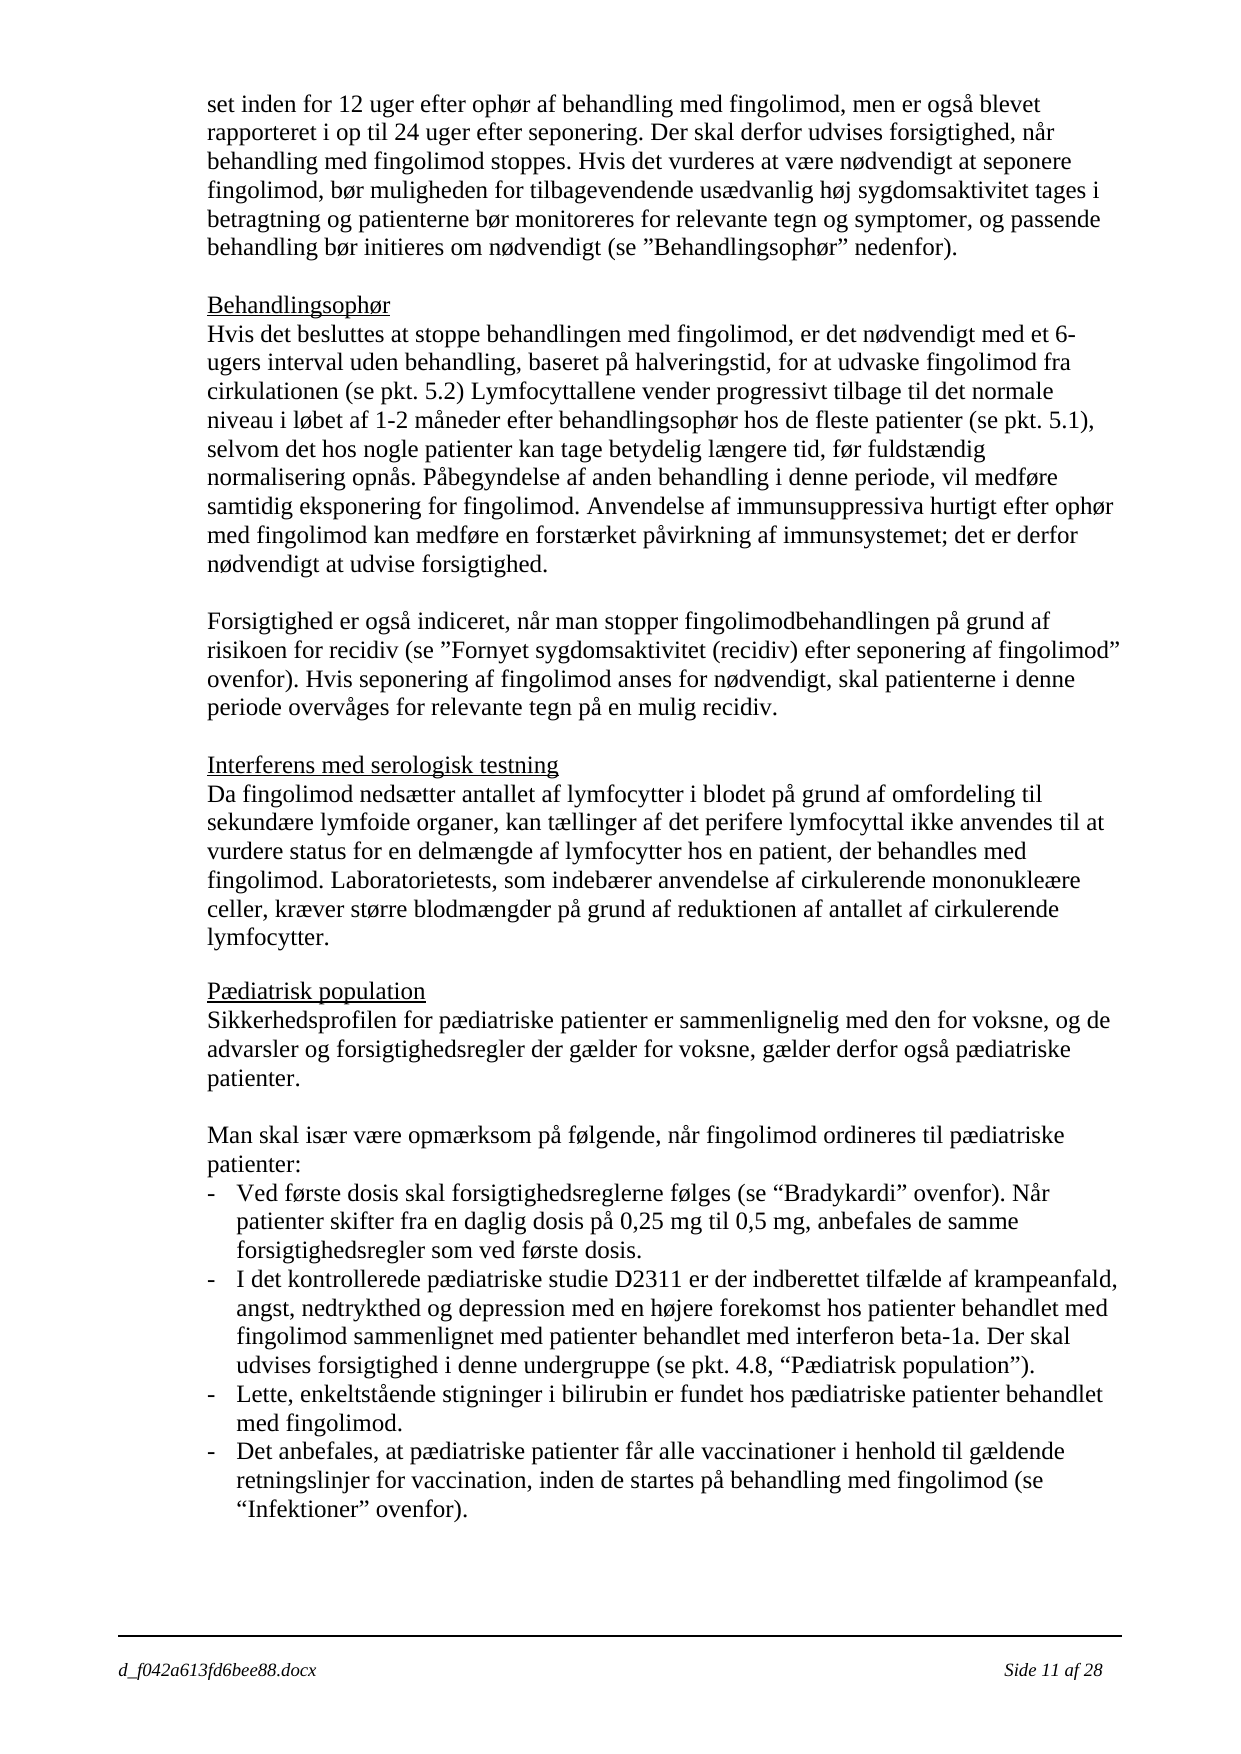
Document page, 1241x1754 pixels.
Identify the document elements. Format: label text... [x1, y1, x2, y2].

list Lette, enkeltstående stigninger i bilirubin er fundet hos pædiatriske patienter behandlet med fingolimod. [207, 1379, 1122, 1436]
text Forsigtighed er også indiceret, når man stopper fingolimodbehandlingen på grund af risikoen for recidiv (se ”Fornyet sygdomsaktivitet (recidiv) efter seponering af fingolimod” ovenfor). Hvis seponering af fingolimod anses for nødvendigt, skal patienterne i denne periode overvåges for relevante tegn på en mulig recidiv. [207, 606, 1122, 721]
text Behandlingsophør [207, 290, 1122, 319]
list Det anbefales, at pædiatriske patienter får alle vaccinationer i henhold til gældende retningslinjer for vaccination, inden de startes på behandling med fingolimod (se “Infektioner” ovenfor). [207, 1436, 1122, 1523]
text Da fingolimod nedsætter antallet af lymfocytter i blodet på grund af omfordeling til sekundære lymfoide organer, kan tællinger af det perifere lymfocyttal ikke anvendes til at vurdere status for en delmængde af lymfocytter hos en patient, der behandles med fingolimod. Laboratorietests, som indebærer anvendelse af cirkulerende mononukleære celler, kræver større blodmængder på grund af reduktionen af antallet af cirkulerende lymfocytter. [207, 779, 1122, 976]
text Sikkerhedsprofilen for pædiatriske patienter er sammenlignelig med den for voksne, og de advarsler og forsigtighedsregler der gælder for voksne, gælder derfor også pædiatriske patienter. [207, 1005, 1122, 1091]
list Ved første dosis skal forsigtighedsreglerne følges (se “Bradykardi” ovenfor). Når patienter skifter fra en daglig dosis på 0,25 mg til 0,5 mg, anbefales de samme forsigtighedsregler som ved første dosis. [207, 1178, 1122, 1264]
text Man skal især være opmærksom på følgende, når fingolimod ordineres til pædiatriske patienter: [207, 1120, 1122, 1178]
list I det kontrollerede pædiatriske studie D2311 er der indberettet tilfælde af krampeanfald, angst, nedtrykthed og depression med en højere forekomst hos patienter behandlet med fingolimod sammenlignet med patienter behandlet med interferon beta-1a. Der skal udvises forsigtighed i denne undergruppe (se pkt. 4.8, “Pædiatrisk population”). [207, 1264, 1122, 1379]
text Interferens med serologisk testning [207, 750, 1122, 779]
text Pædiatrisk population [207, 976, 1122, 1005]
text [207, 89, 1122, 261]
text Hvis det besluttes at stoppe behandlingen med fingolimod, er det nødvendigt med et 6-ugers interval uden behandling, baseret på halveringstid, for at udvaske fingolimod fra cirkulationen (se pkt. 5.2) Lymfocyttallene vender progressivt tilbage til det normale niveau i løbet af 1-2 måneder efter behandlingsophør hos de fleste patienter (se pkt. 5.1), selvom det hos nogle patienter kan tage betydelig længere tid, før fuldstændig normalisering opnås. Påbegyndelse af anden behandling i denne periode, vil medføre samtidig eksponering for fingolimod. Anvendelse af immunsuppressiva hurtigt efter ophør med fingolimod kan medføre en forstærket påvirkning af immunsystemet; det er derfor nødvendigt at udvise forsigtighed. [207, 319, 1122, 577]
